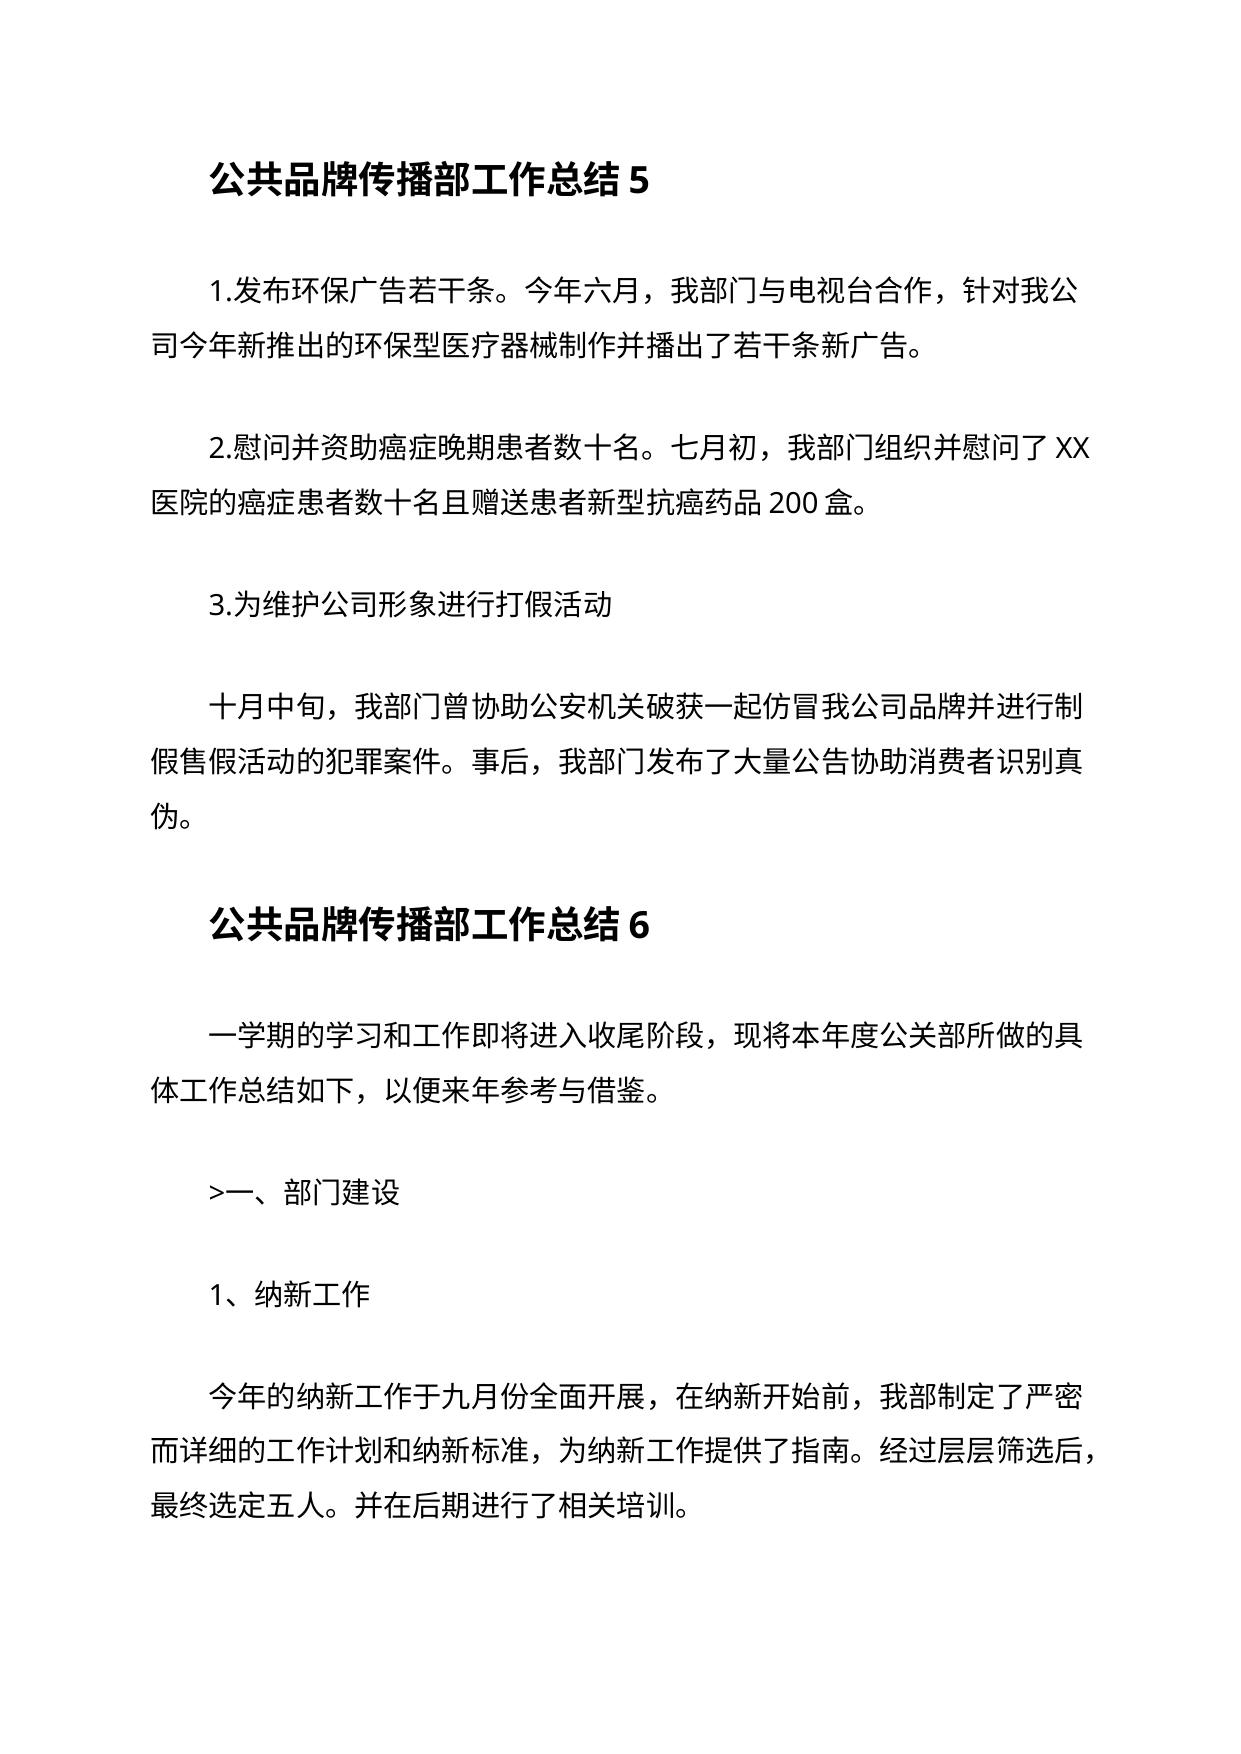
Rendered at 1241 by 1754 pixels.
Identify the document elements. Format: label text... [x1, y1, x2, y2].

text 公共品牌传播部工作总结6 [150, 895, 1090, 949]
text 公共品牌传播部工作总结5 [150, 150, 1090, 204]
text 3.为维护公司形象进行打假活动 [150, 581, 1090, 624]
text 1.发布环保广告若干条。今年六月，我部门与电视台合作，针对我公司今年新推出的环保型医疗器械制作并播出了若干条新广告。 [150, 268, 1090, 365]
text 今年的纳新工作于九月份全面开展，在纳新开始前，我部制定了严密而详细的工作计划和纳新标准，为纳新工作提供了指南。经过层层筛选后，最终选定五人。并在后期进行了相关培训。 [150, 1373, 1090, 1525]
text 一学期的学习和工作即将进入收尾阶段，现将本年度公关部所做的具体工作总结如下，以便来年参考与借鉴。 [150, 1012, 1090, 1110]
text >一、部门建设 [150, 1169, 1090, 1212]
text 1、纳新工作 [150, 1271, 1090, 1313]
text 2.慰问并资助癌症晚期患者数十名。七月初，我部门组织并慰问了XX医院的癌症患者数十名且赠送患者新型抗癌药品200盒。 [150, 424, 1090, 522]
text 十月中旬，我部门曾协助公安机关破获一起仿冒我公司品牌并进行制假售假活动的犯罪案件。事后，我部门发布了大量公告协助消费者识别真伪。 [150, 683, 1090, 835]
